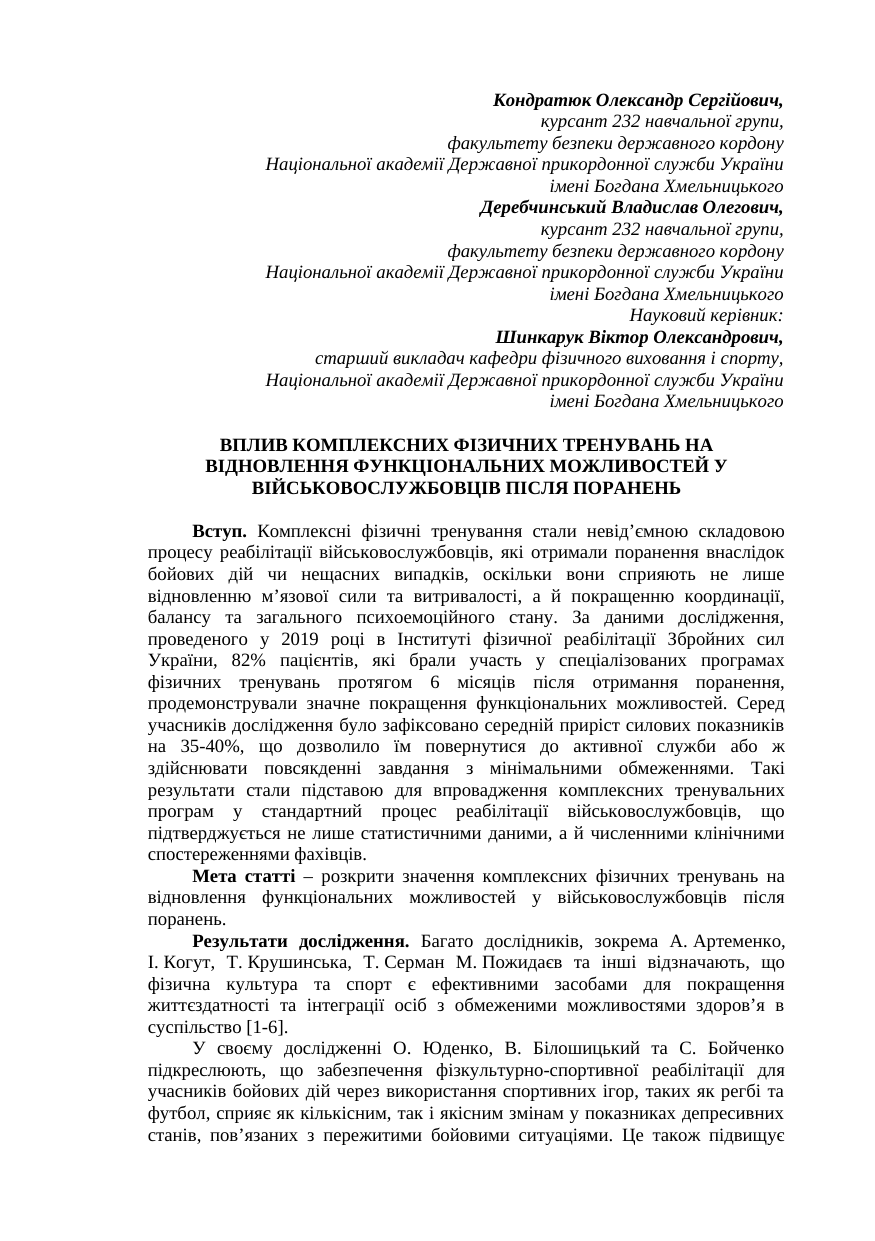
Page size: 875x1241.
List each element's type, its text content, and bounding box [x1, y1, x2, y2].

text ВПЛИВ КОМПЛЕКСНИХ ФІЗИЧНИХ ТРЕНУВАНЬ НА ВІДНОВЛЕННЯ ФУНКЦІОНАЛЬНИХ МОЖЛИВОСТЕЙ У ВІЙСЬКОВОСЛУЖБОВЦІВ ПІСЛЯ ПОРАНЕНЬ [148, 433, 786, 498]
text Національної академії Державної прикордонної служби України [148, 261, 786, 283]
text Національної академії Державної прикордонної служби України [148, 369, 786, 390]
text Вступ. Комплексні фізичні тренування стали невід’ємною складовою процесу реабілітації військовослужбовців, які отримали поранення внаслідок бойових дій чи нещасних випадків, оскільки вони сприяють не лише відновленню м’язової сили та витривалості, а й покращенню координації, балансу та загального психоемоційного стану. За даними дослідження, проведеного у 2019 році в Інституті фізичної реабілітації Збройних сил України, 82% пацієнтів, які брали участь у спеціалізованих програмах фізичних тренувань протягом 6 місяців після отримання поранення, продемонстрували значне покращення функціональних можливостей. Серед учасників дослідження було зафіксовано середній приріст силових показників на 35-40%, що дозволило їм повернутися до активної служби або ж здійснювати повсякденні завдання з мінімальними обмеженнями. Такі результати стали підставою для впровадження комплексних тренувальних програм у стандартний процес реабілітації військовослужбовців, що підтверджується не лише статистичними даними, а й численними клінічними спостереженнями фахівців. [148, 520, 786, 865]
text Результати дослідження. Багато дослідників, зокрема А. Артеменко, І. Когут, Т. Крушинська, Т. Серман М. Пожидаєв та інші відзначають, що фізична культура та спорт є ефективними засобами для покращення життєздатності та інтеграції осіб з обмеженими можливостями здоров’я в суспільство [1-6]. [148, 929, 786, 1037]
text Національної академії Державної прикордонної служби України [148, 153, 786, 175]
text факультету безпеки державного кордону [148, 239, 786, 261]
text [148, 1037, 786, 1145]
text Науковий керівник: [148, 304, 786, 326]
text Деребчинський Владислав Олегович, [148, 196, 786, 218]
text Кондратюк Олександр Сергійович, [148, 88, 786, 110]
text факультету безпеки державного кордону [148, 132, 786, 153]
text курсант 232 навчальної групи, [148, 218, 786, 239]
text Шинкарук Віктор Олександрович, [148, 326, 786, 347]
text імені Богдана Хмельницького [148, 175, 786, 196]
text імені Богдана Хмельницького [148, 390, 786, 412]
text Мета статті – розкрити значення комплексних фізичних тренувань на відновлення функціональних можливостей у військовослужбовців після поранень. [148, 865, 786, 929]
text імені Богдана Хмельницького [148, 283, 786, 304]
text курсант 232 навчальної групи, [148, 110, 786, 132]
text старший викладач кафедри фізичного виховання і спорту, [148, 347, 786, 369]
